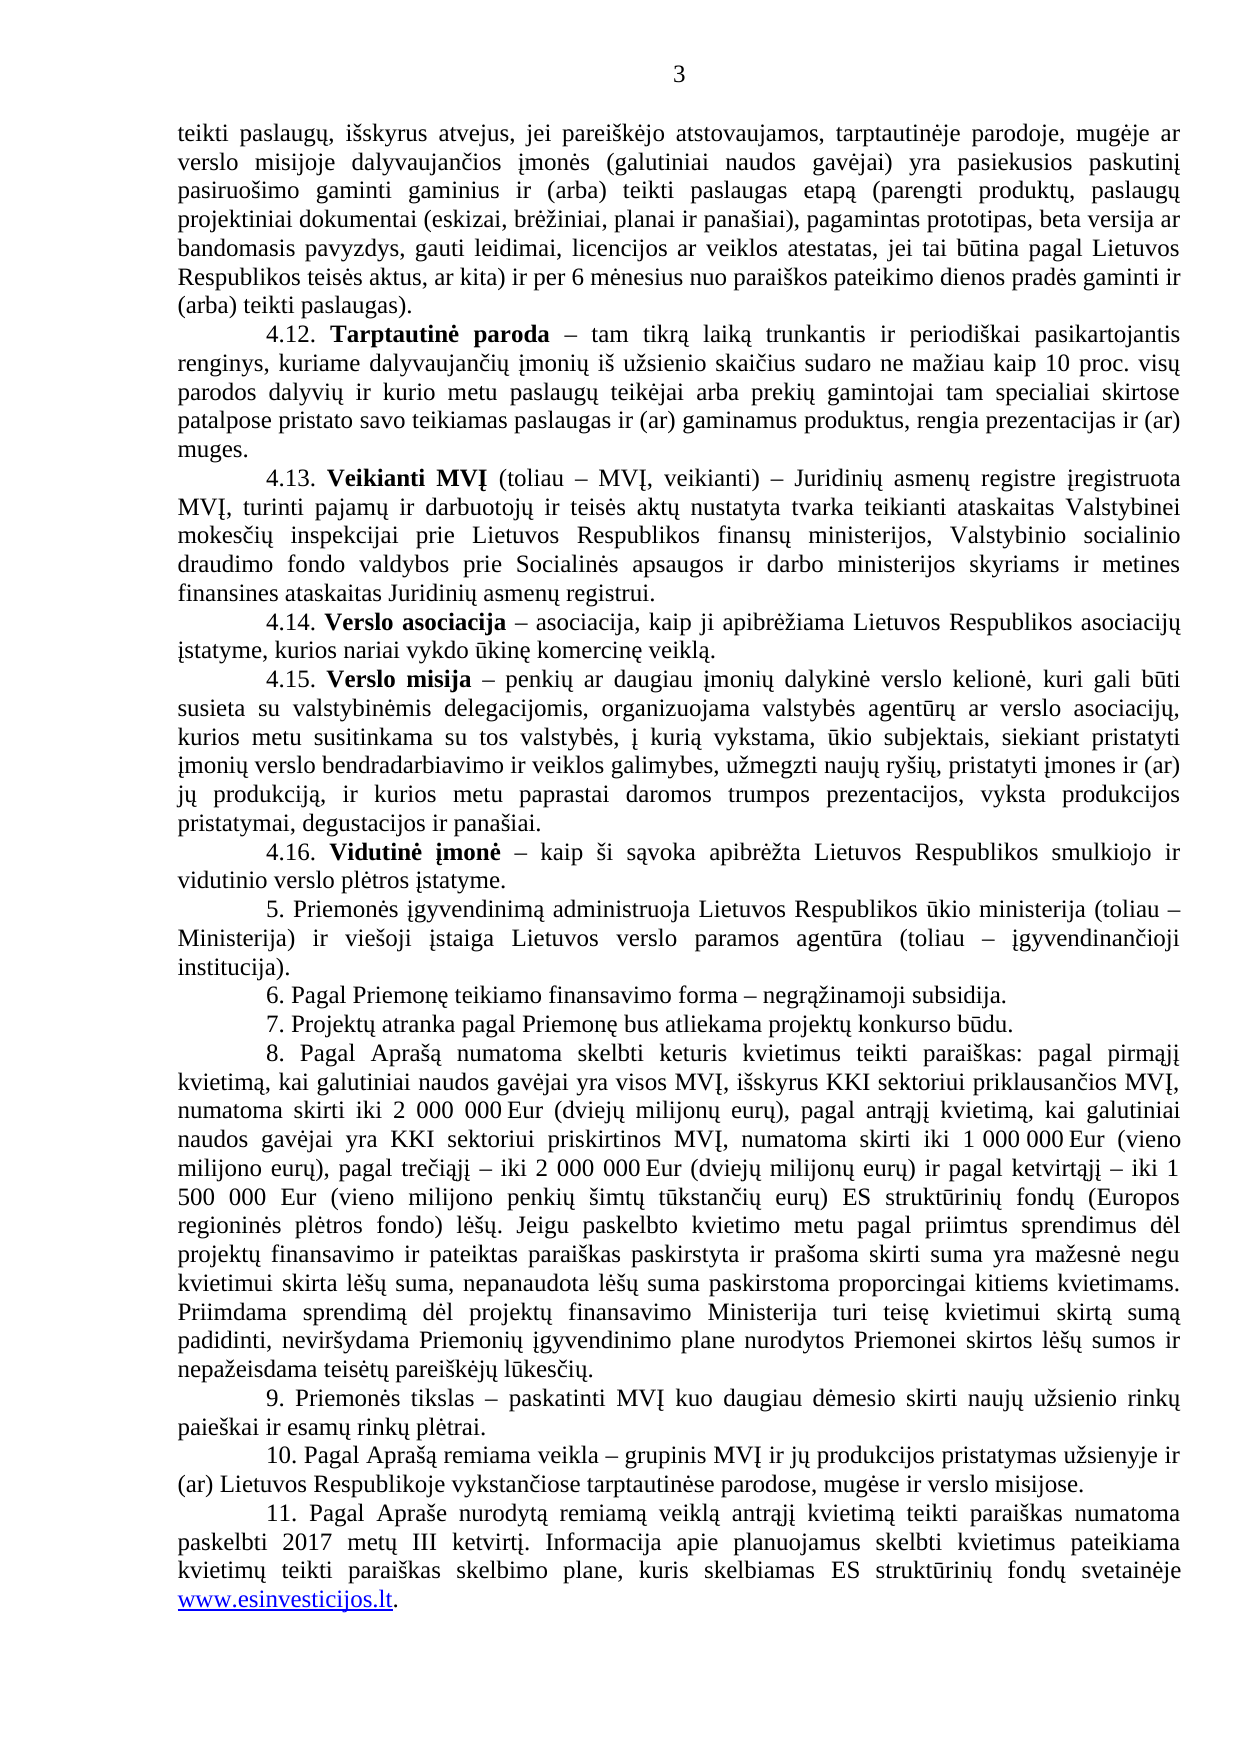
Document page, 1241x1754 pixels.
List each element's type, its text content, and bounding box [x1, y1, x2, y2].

text 11. Pagal Apraše nurodytą remiamą veiklą antrąjį kvietimą teikti paraiškas numatoma paskelbti 2017 metų III ketvirtį. Informacija apie planuojamus skelbti kvietimus pateikiama kvietimų teikti paraiškas skelbimo plane, kuris skelbiamas ES struktūrinių fondų svetainėje www.esinvesticijos.lt. [177, 1498, 1181, 1613]
text 7. Projektų atranka pagal Priemonę bus atliekama projektų konkurso būdu. [177, 1009, 1181, 1038]
text 6. Pagal Priemonę teikiamo finansavimo forma – negrąžinamoji subsidija. [177, 981, 1181, 1009]
text 9. Priemonės tikslas – paskatinti MVĮ kuo daugiau dėmesio skirti naujų užsienio rinkų paieškai ir esamų rinkų plėtrai. [177, 1383, 1181, 1441]
text 10. Pagal Aprašą remiama veikla – grupinis MVĮ ir jų produkcijos pristatymas užsienyje ir (ar) Lietuvos Respublikoje vykstančiose tarptautinėse parodose, mugėse ir verslo misijose. [177, 1441, 1181, 1498]
text 4.13. Veikianti MVĮ (toliau – MVĮ, veikianti) – Juridinių asmenų registre įregistruota MVĮ, turinti pajamų ir darbuotojų ir teisės aktų nustatyta tvarka teikianti ataskaitas Valstybinei mokesčių inspekcijai prie Lietuvos Respublikos finansų ministerijos, Valstybinio socialinio draudimo fondo valdybos prie Socialinės apsaugos ir darbo ministerijos skyriams ir metines finansines ataskaitas Juridinių asmenų registrui. [177, 463, 1181, 607]
text 4.15. Verslo misija – penkių ar daugiau įmonių dalykinė verslo kelionė, kuri gali būti susieta su valstybinėmis delegacijomis, organizuojama valstybės agentūrų ar verslo asociacijų, kurios metu susitinkama su tos valstybės, į kurią vykstama, ūkio subjektais, siekiant pristatyti įmonių verslo bendradarbiavimo ir veiklos galimybes, užmegzti naujų ryšių, pristatyti įmones ir (ar) jų produkciją, ir kurios metu paprastai daromos trumpos prezentacijos, vyksta produkcijos pristatymai, degustacijos ir panašiai. [177, 664, 1181, 837]
text 4.12. Tarptautinė paroda – tam tikrą laiką trunkantis ir periodiškai pasikartojantis renginys, kuriame dalyvaujančių įmonių iš užsienio skaičius sudaro ne mažiau kaip 10 proc. visų parodos dalyvių ir kurio metu paslaugų teikėjai arba prekių gamintojai tam specialiai skirtose patalpose pristato savo teikiamas paslaugas ir (ar) gaminamus produktus, rengia prezentacijas ir (ar) muges. [177, 319, 1181, 463]
text 4.14. Verslo asociacija – asociacija, kaip ji apibrėžiama Lietuvos Respublikos asociacijų įstatyme, kurios nariai vykdo ūkinę komercinę veiklą. [177, 607, 1181, 664]
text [177, 118, 1181, 319]
text 5. Priemonės įgyvendinimą administruoja Lietuvos Respublikos ūkio ministerija (toliau – Ministerija) ir viešoji įstaiga Lietuvos verslo paramos agentūra (toliau – įgyvendinančioji institucija). [177, 894, 1181, 981]
text 8. Pagal Aprašą numatoma skelbti keturis kvietimus teikti paraiškas: pagal pirmąjį kvietimą, kai galutiniai naudos gavėjai yra visos MVĮ, išskyrus KKI sektoriui priklausančios MVĮ, numatoma skirti iki 2 000 000 Eur (dviejų milijonų eurų), pagal antrąjį kvietimą, kai galutiniai naudos gavėjai yra KKI sektoriui priskirtinos MVĮ, numatoma skirti iki 1 000 000 Eur (vieno milijono eurų), pagal trečiąjį – iki 2 000 000 Eur (dviejų milijonų eurų) ir pagal ketvirtąjį – iki 1 500 000 Eur (vieno milijono penkių šimtų tūkstančių eurų) ES struktūrinių fondų (Europos regioninės plėtros fondo) lėšų. Jeigu paskelbto kvietimo metu pagal priimtus sprendimus dėl projektų finansavimo ir pateiktas paraiškas paskirstyta ir prašoma skirti suma yra mažesnė negu kvietimui skirta lėšų suma, nepanaudota lėšų suma paskirstoma proporcingai kitiems kvietimams. Priimdama sprendimą dėl projektų finansavimo Ministerija turi teisę kvietimui skirtą sumą padidinti, neviršydama Priemonių įgyvendinimo plane nurodytos Priemonei skirtos lėšų sumos ir nepažeisdama teisėtų pareiškėjų lūkesčių. [177, 1038, 1181, 1383]
text 4.16. Vidutinė įmonė – kaip ši sąvoka apibrėžta Lietuvos Respublikos smulkiojo ir vidutinio verslo plėtros įstatyme. [177, 837, 1181, 894]
